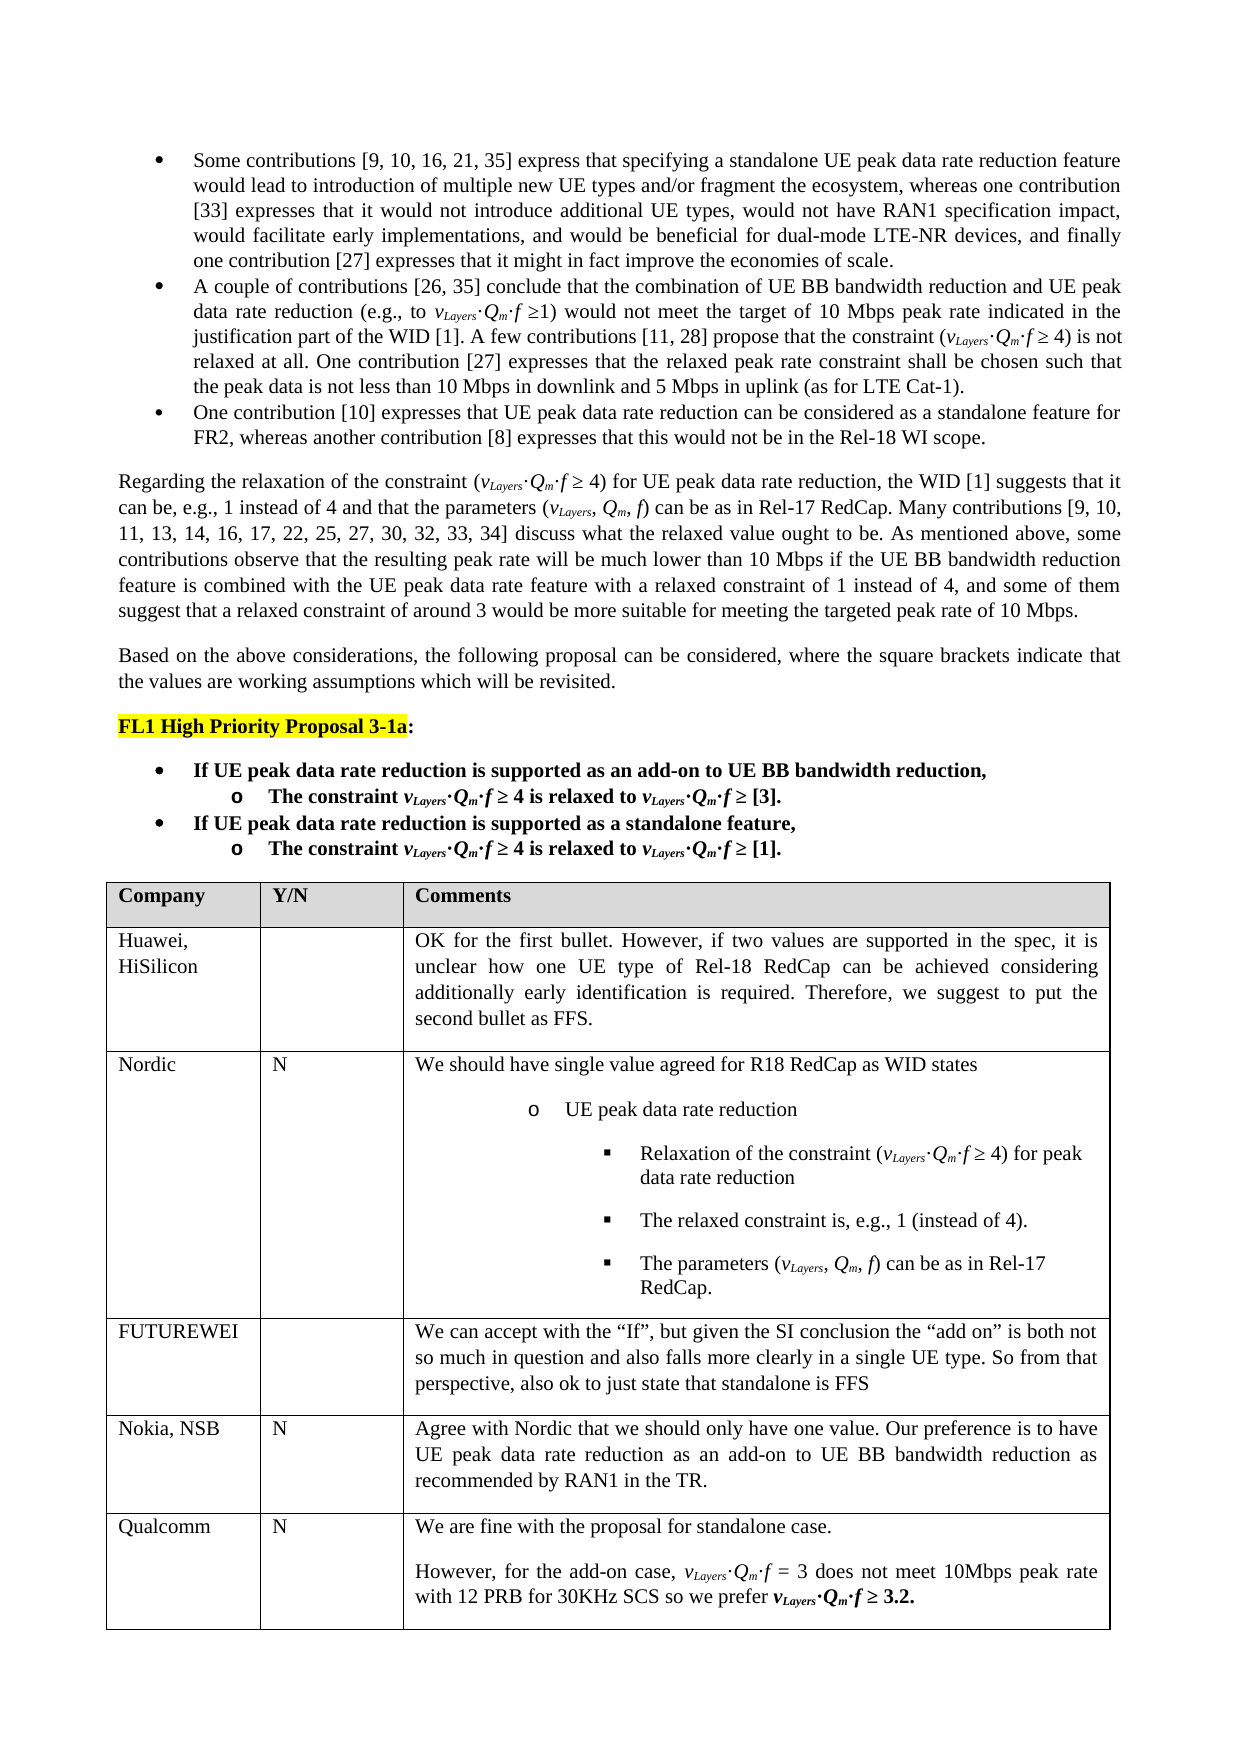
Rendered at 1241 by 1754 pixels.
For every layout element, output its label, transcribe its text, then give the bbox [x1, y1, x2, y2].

table_cell Nordic [107, 1052, 260, 1318]
table_cell Huawei, HiSilicon [107, 928, 260, 1051]
table_cell Qualcomm [107, 1514, 260, 1629]
table_cell Agree with Nordic that we should only have one value. Our preference is to have UE peak data rate reduction as an add-on to UE BB bandwidth reduction as recommended by RAN1 in the TR. [404, 1416, 1109, 1513]
table_cell Nokia, NSB [107, 1416, 260, 1513]
list The constraint vLayers·Qm·f ≥ 4 is relaxed to vLayers·Qm·f ≥ [1]. [231, 836, 1122, 862]
table_cell N [261, 1052, 403, 1318]
table_cell We can accept with the “If”, but given the SI conclusion the “add on” is both not so much in question and also falls more clearly in a single UE type. So from that perspective, also ok to just state that standalone is FFS [404, 1319, 1109, 1415]
list If UE peak data rate reduction is supported as a standalone feature, [156, 811, 1122, 835]
table_cell N [261, 1514, 403, 1629]
list The constraint vLayers·Qm·f ≥ 4 is relaxed to vLayers·Qm·f ≥ [3]. [231, 784, 1122, 809]
list A couple of contributions [26, 35] conclude that the combination of UE BB bandwidth reduction and UE peak data rate reduction (e.g., to vLayers·Qm·f ≥1) would not meet the target of 10 Mbps peak rate indicated in the justification part of the WID [1]. A few contributions [11, 28] propose that the constraint (vLayers·Qm·f ≥ 4) is not relaxed at all. One contribution [27] expresses that the relaxed peak rate constraint shall be chosen such that the peak data is not less than 10 Mbps in downlink and 5 Mbps in uplink (as for LTE Cat-1). [156, 273, 1122, 398]
table_cell We should have single value agreed for R18 RedCap as WID states UE peak data rate reduction Relaxation of the constraint (vLayers·Qm·f ≥ 4) for peak data rate reduction The relaxed constraint is, e.g., 1 (instead of 4). The parameters (vLayers, Qm, f) can be as in Rel-17 RedCap. [404, 1052, 1109, 1318]
list If UE peak data rate reduction is supported as an add-on to UE BB bandwidth reduction, [156, 758, 1122, 782]
table_header Comments [404, 883, 1109, 927]
table_header Y/N [261, 883, 403, 927]
text FL1 High Priority Proposal 3-1a: [407, 714, 1122, 738]
table_cell FUTUREWEI [107, 1319, 260, 1415]
table_cell OK for the first bullet. However, if two values are supported in the spec, it is unclear how one UE type of Rel-18 RedCap can be achieved considering additionally early identification is required. Therefore, we suggest to put the second bullet as FFS. [404, 928, 1109, 1051]
table_cell N [261, 1416, 403, 1513]
table_header Company [107, 883, 260, 927]
list One contribution [10] expresses that UE peak data rate reduction can be considered as a standalone feature for FR2, whereas another contribution [8] expresses that this would not be in the Rel-18 WI scope. [156, 399, 1122, 449]
text Based on the above considerations, the following proposal can be considered, where the square brackets indicate that the values are working assumptions which will be revisited. [118, 643, 1122, 693]
text Regarding the relaxation of the constraint (vLayers·Qm·f ≥ 4) for UE peak data rate reduction, the WID [1] suggests that it can be, e.g., 1 instead of 4 and that the parameters (vLayers, Qm, f) can be as in Rel-17 RedCap. Many contributions [9, 10, 11, 13, 14, 16, 17, 22, 25, 27, 30, 32, 33, 34] discuss what the relaxed value ought to be. As mentioned above, some contributions observe that the resulting peak rate will be much lower than 10 Mbps if the UE BB bandwidth reduction feature is combined with the UE peak data rate feature with a relaxed constraint of 1 instead of 4, and some of them suggest that a relaxed constraint of around 3 would be more suitable for meeting the targeted peak rate of 10 Mbps. [118, 469, 1122, 622]
table_cell [261, 928, 403, 1051]
list Some contributions [9, 10, 16, 21, 35] express that specifying a standalone UE peak data rate reduction feature would lead to introduction of multiple new UE types and/or fragment the ecosystem, whereas one contribution [33] expresses that it would not introduce additional UE types, would not have RAN1 specification impact, would facilitate early implementations, and would be beneficial for dual-mode LTE-NR devices, and finally one contribution [27] expresses that it might in fact improve the economies of scale. [156, 147, 1122, 272]
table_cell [404, 1514, 1109, 1629]
table_cell [261, 1319, 403, 1415]
